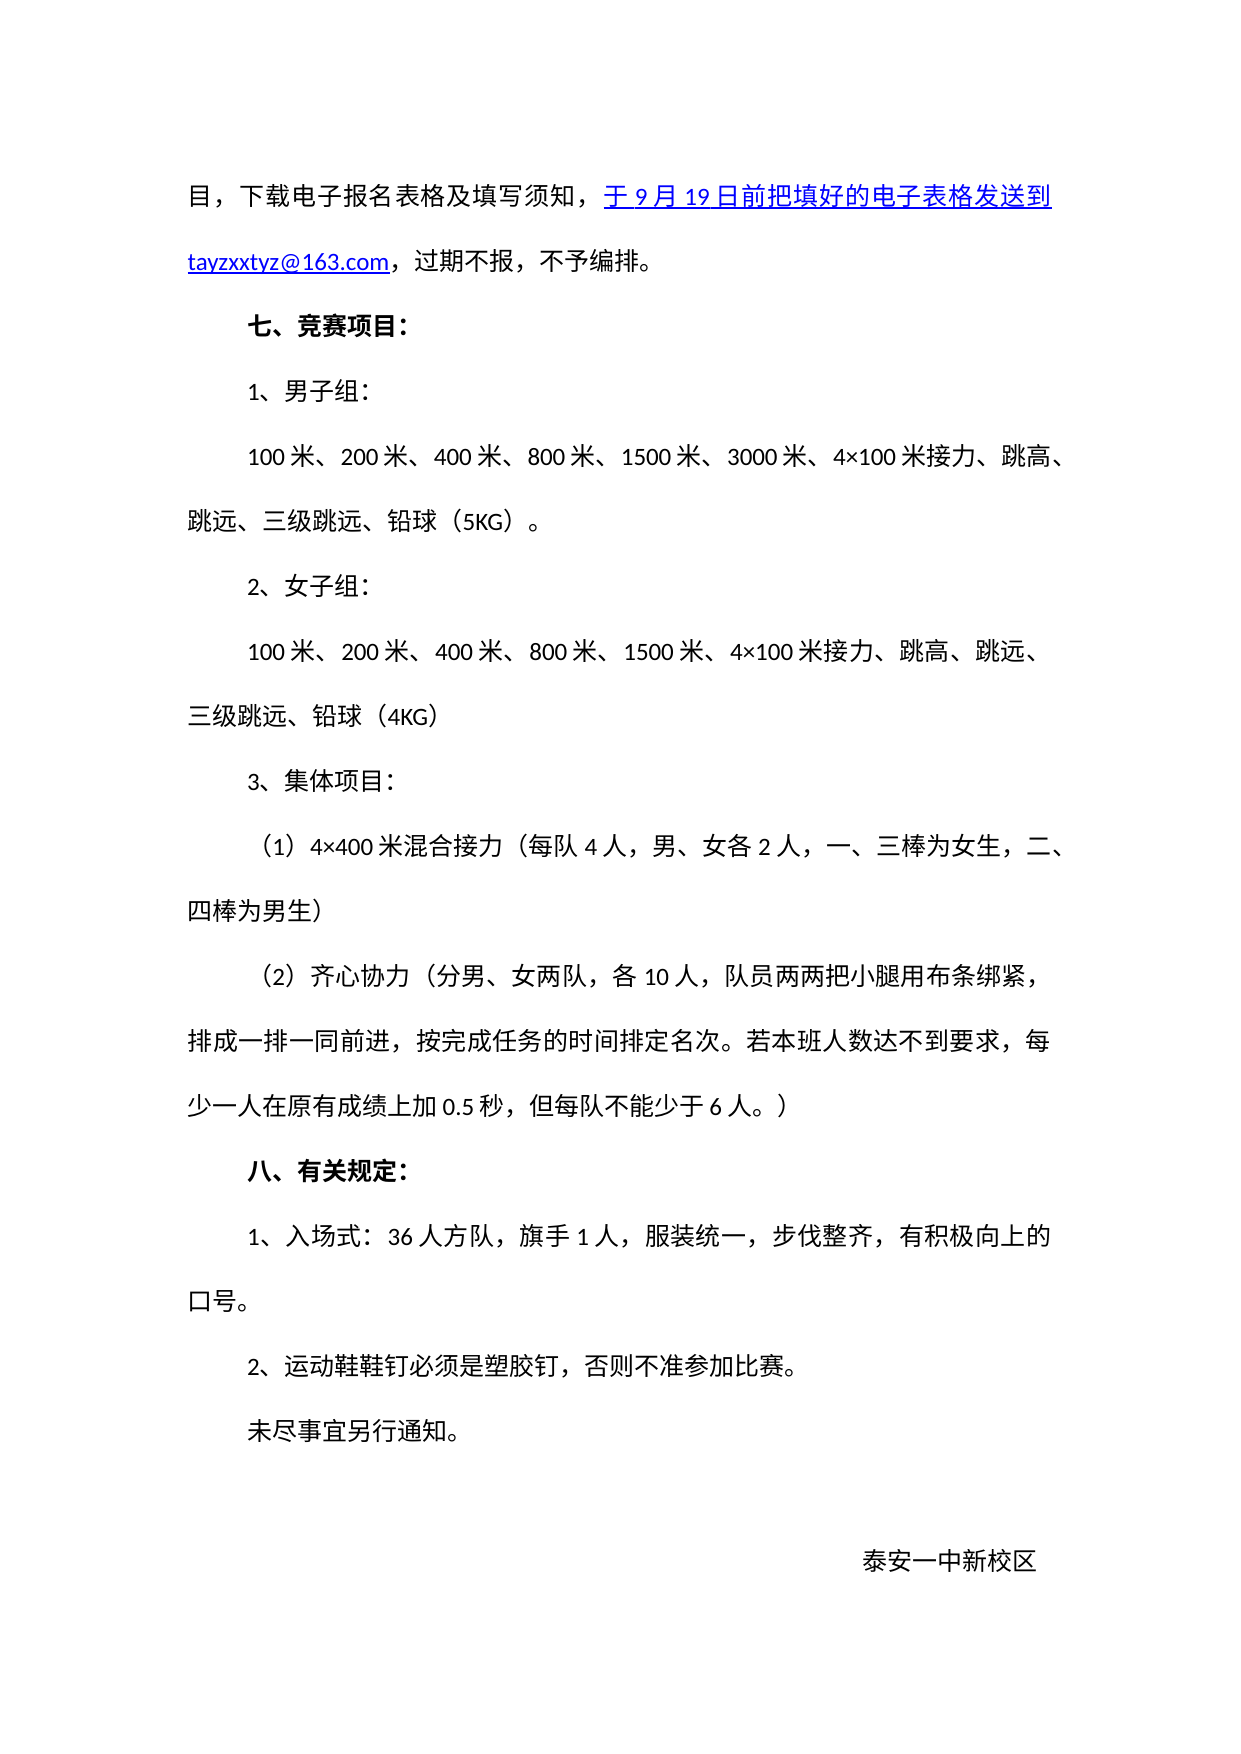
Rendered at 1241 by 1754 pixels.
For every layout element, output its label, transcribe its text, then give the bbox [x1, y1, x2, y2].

text 七、竞赛项目： [187, 292, 1053, 357]
text 2、女子组： [187, 552, 1053, 617]
text 、、、、、4×接力、跳高、跳远、三级跳远、铅球（4KG） [187, 617, 1053, 747]
text 2、运动鞋鞋钉必须是塑胶钉，否则不准参加比赛。 [187, 1332, 1053, 1397]
text 未尽事宜另行通知。 [187, 1397, 1053, 1462]
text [187, 162, 1053, 292]
text 八、有关规定： [187, 1137, 1053, 1202]
text 3、集体项目： [187, 747, 1053, 812]
text （1）4×400米混合接力（每队4人，男、女各2人，一、三棒为女生，二、四棒为男生） [187, 812, 1053, 942]
text 泰安一中新校区 [187, 1527, 1053, 1592]
text 1、入场式：36人方队，旗手1人，服装统一，步伐整齐，有积极向上的口号。 [187, 1202, 1053, 1332]
text 1、男子组： [187, 357, 1053, 422]
text （2）齐心协力（分男、女两队，各10人，队员两两把小腿用布条绑紧，排成一排一同前进，按完成任务的时间排定名次。若本班人数达不到要求，每少一人在原有成绩上加0.5秒，但每队不能少于6人。） [187, 942, 1053, 1137]
text 、、、、、、4×接力、跳高、跳远、三级跳远、铅球（5KG）。 [187, 422, 1053, 552]
